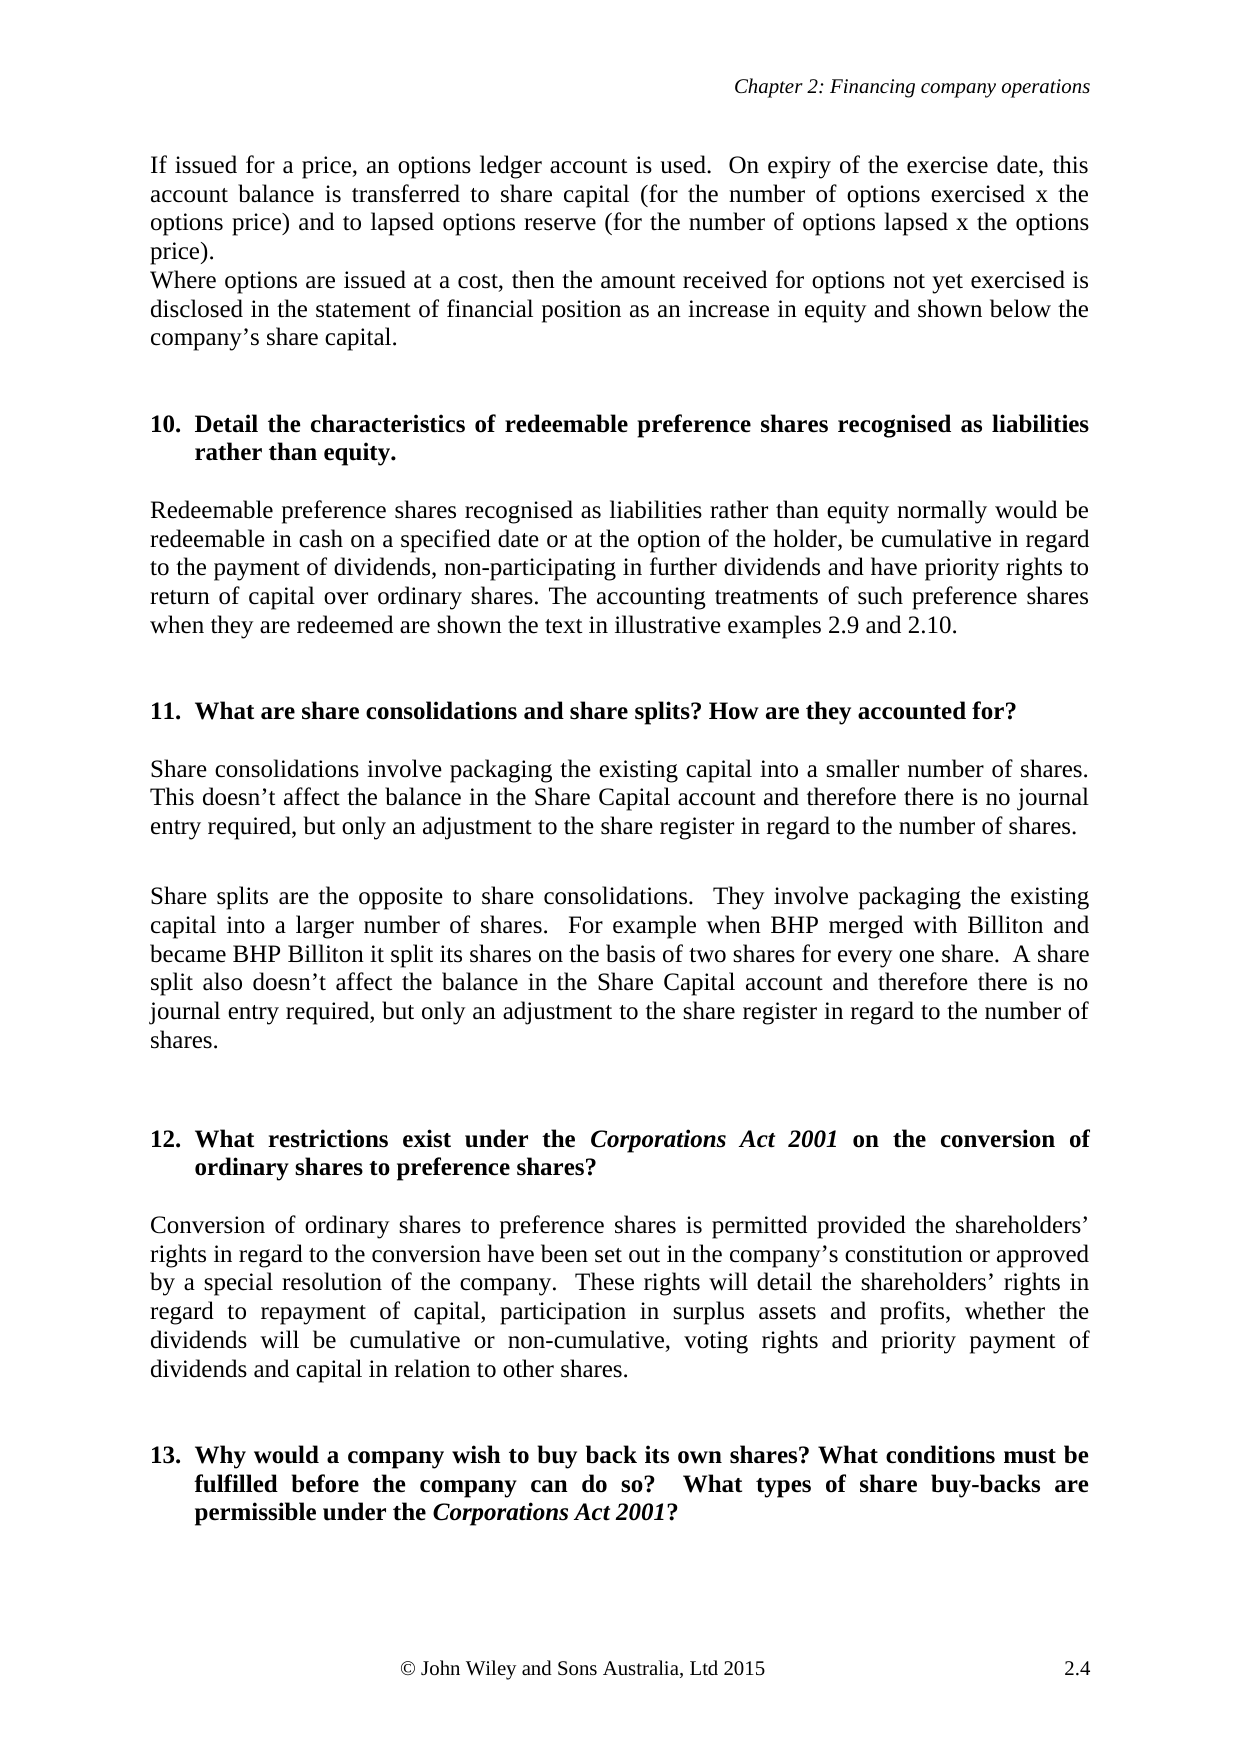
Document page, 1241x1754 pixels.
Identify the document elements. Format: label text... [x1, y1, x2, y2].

text Share consolidations involve packaging the existing capital into a smaller number of shares. This doesn’t affect the balance in the Share Capital account and therefore there is no journal entry required, but only an adjustment to the share register in regard to the number of shares. [150, 754, 1090, 840]
text 11. What are share consolidations and share splits? How are they accounted for? [150, 696, 1090, 725]
text Conversion of ordinary shares to preference shares is permitted provided the shareholders’ rights in regard to the conversion have been set out in the company’s constitution or approved by a special resolution of the company. These rights will detail the shareholders’ rights in regard to repayment of capital, participation in surplus assets and profits, whether the dividends will be cumulative or non-cumulative, voting rights and priority payment of dividends and capital in relation to other shares. [150, 1210, 1090, 1382]
text 12. What restrictions exist under the Corporations Act 2001 on the conversion of ordinary shares to preference shares? [150, 1124, 1090, 1181]
text Where options are issued at a cost, then the amount received for options not yet exercised is disclosed in the statement of financial position as an increase in equity and shown below the company’s share capital. [150, 265, 1090, 351]
text 10. Detail the characteristics of redeemable preference shares recognised as liabilities rather than equity. [150, 409, 1090, 466]
text Redeemable preference shares recognised as liabilities rather than equity normally would be redeemable in cash on a specified date or at the option of the holder, be cumulative in regard to the payment of dividends, non-participating in further dividends and have priority rights to return of capital over ordinary shares. The accounting treatments of such preference shares when they are redeemed are shown the text in illustrative examples 2.9 and 2.10. [150, 495, 1090, 639]
list Share splits are the opposite to share consolidations. They involve packaging the existing capital into a larger number of shares. For example when BHP merged with Billiton and became BHP Billiton it split its shares on the basis of two shares for every one share. A share split also doesn’t affect the balance in the Share Capital account and therefore there is no journal entry required, but only an adjustment to the share register in regard to the number of shares. [150, 881, 1090, 1054]
text 13. Why would a company wish to buy back its own shares? What conditions must be fulfilled before the company can do so? What types of share buy-backs are permissible under the Corporations Act 2001? [150, 1440, 1090, 1526]
text If issued for a price, an options ledger account is used. On expiry of the exercise date, this account balance is transferred to share capital (for the number of options exercised x the options price) and to lapsed options reserve (for the number of options lapsed x the options price). [150, 150, 1090, 265]
